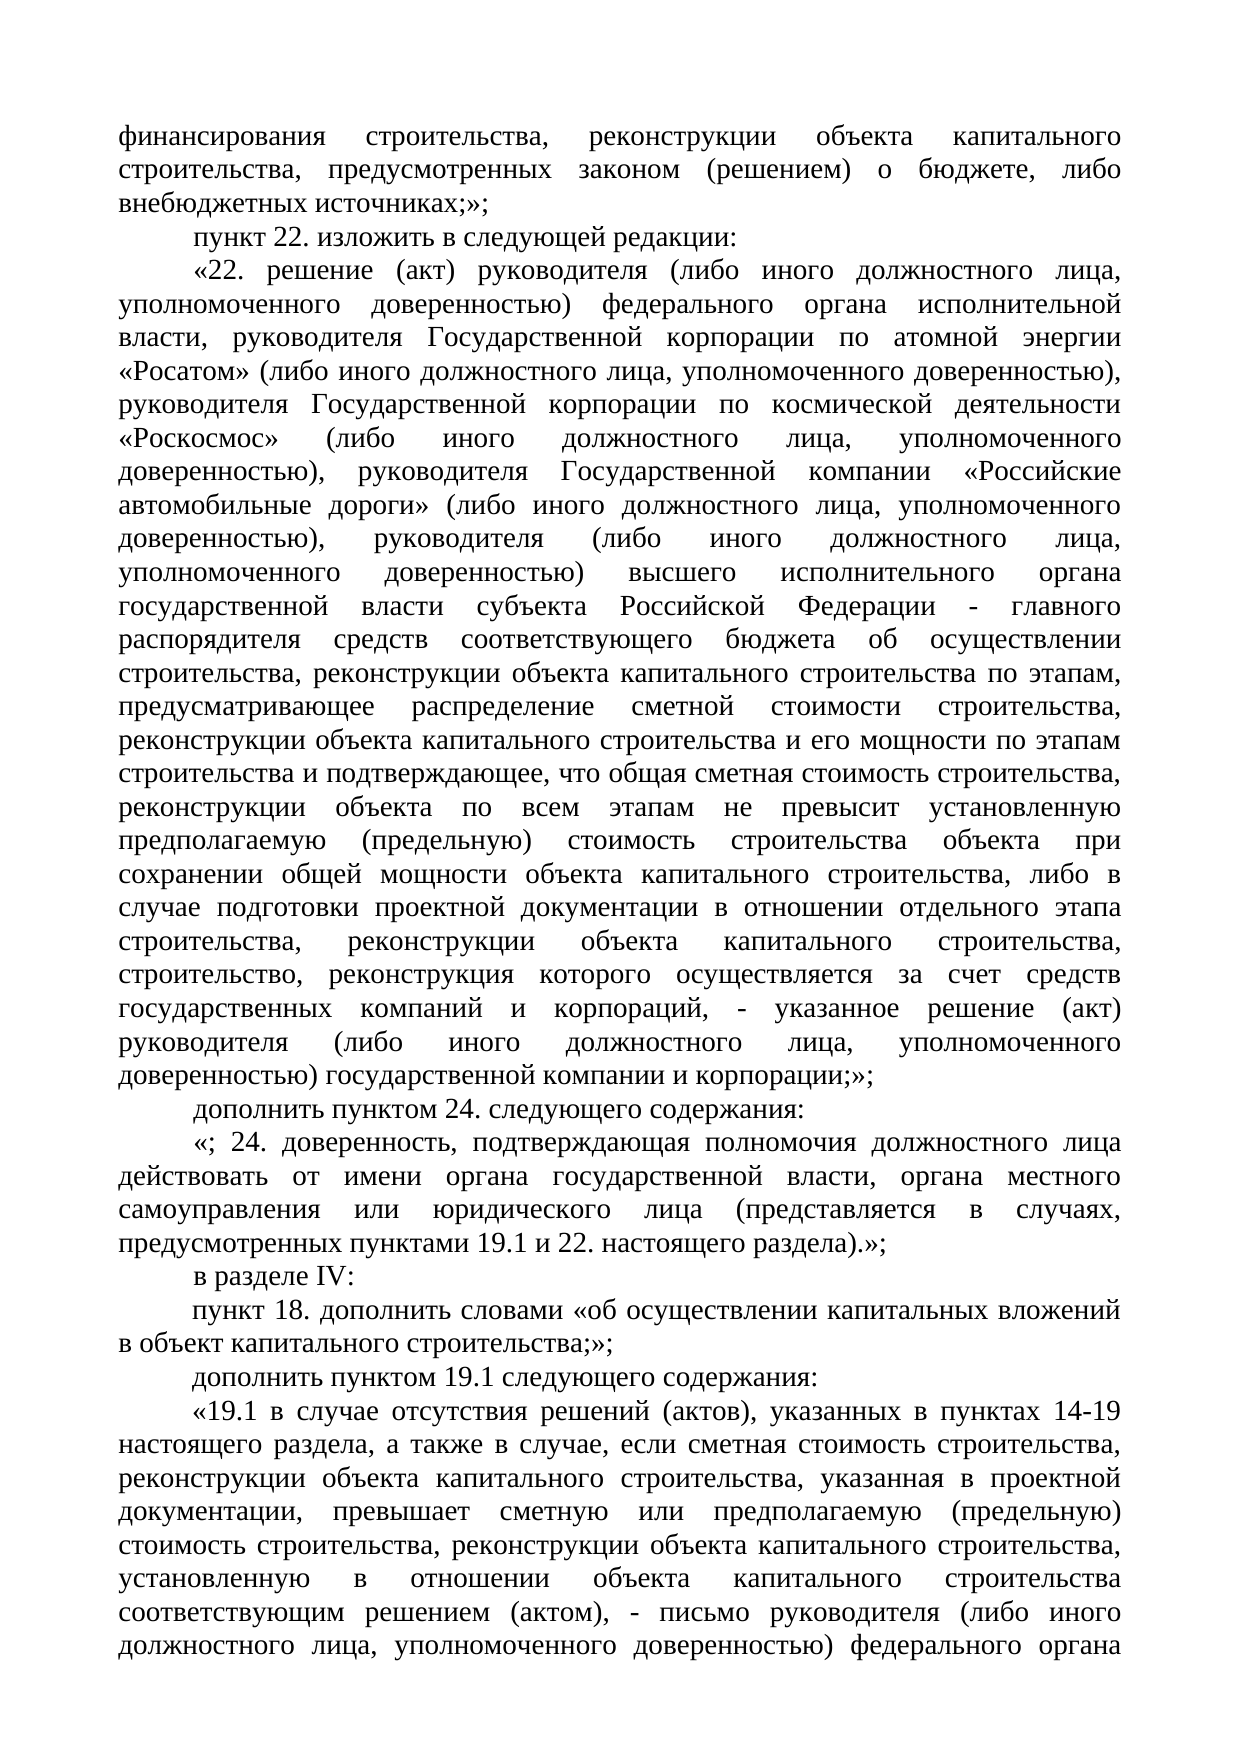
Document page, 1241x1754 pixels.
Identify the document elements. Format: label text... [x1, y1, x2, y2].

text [118, 1393, 1122, 1661]
text пункт 18. дополнить словами «об осуществлении капитальных вложений в объект капитального строительства;»; [118, 1292, 1122, 1359]
text дополнить пунктом 19.1 следующего содержания: [118, 1359, 1122, 1393]
text «22. решение (акт) руководителя (либо иного должностного лица, уполномоченного доверенностью) федерального органа исполнительной власти, руководителя Государственной корпорации по атомной энергии «Росатом» (либо иного должностного лица, уполномоченного доверенностью), руководителя Государственной корпорации по космической деятельности «Роскосмос» (либо иного должностного лица, уполномоченного доверенностью), руководителя Государственной компании «Российские автомобильные дороги» (либо иного должностного лица, уполномоченного доверенностью), руководителя (либо иного должностного лица, уполномоченного доверенностью) высшего исполнительного органа государственной власти субъекта Российской Федерации - главного распорядителя средств соответствующего бюджета об осуществлении строительства, реконструкции объекта капитального строительства по этапам, предусматривающее распределение сметной стоимости строительства, реконструкции объекта капитального строительства и его мощности по этапам строительства и подтверждающее, что общая сметная стоимость строительства, реконструкции объекта по всем этапам не превысит установленную предполагаемую (предельную) стоимость строительства объекта при сохранении общей мощности объекта капитального строительства, либо в случае подготовки проектной документации в отношении отдельного этапа строительства, реконструкции объекта капитального строительства, строительство, реконструкция которого осуществляется за счет средств государственных компаний и корпораций, - указанное решение (акт) руководителя (либо иного должностного лица, уполномоченного доверенностью) государственной компании и корпорации;»; [118, 252, 1122, 1091]
text пункт 22. изложить в следующей редакции: [118, 219, 1122, 252]
text дополнить пунктом 24. следующего содержания: [118, 1091, 1122, 1124]
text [118, 118, 1122, 219]
text в разделе IV: [118, 1258, 1122, 1292]
text «; 24. доверенность, подтверждающая полномочия должностного лица действовать от имени органа государственной власти, органа местного самоуправления или юридического лица (представляется в случаях, предусмотренных пунктами 19.1 и 22. настоящего раздела).»; [118, 1124, 1122, 1258]
